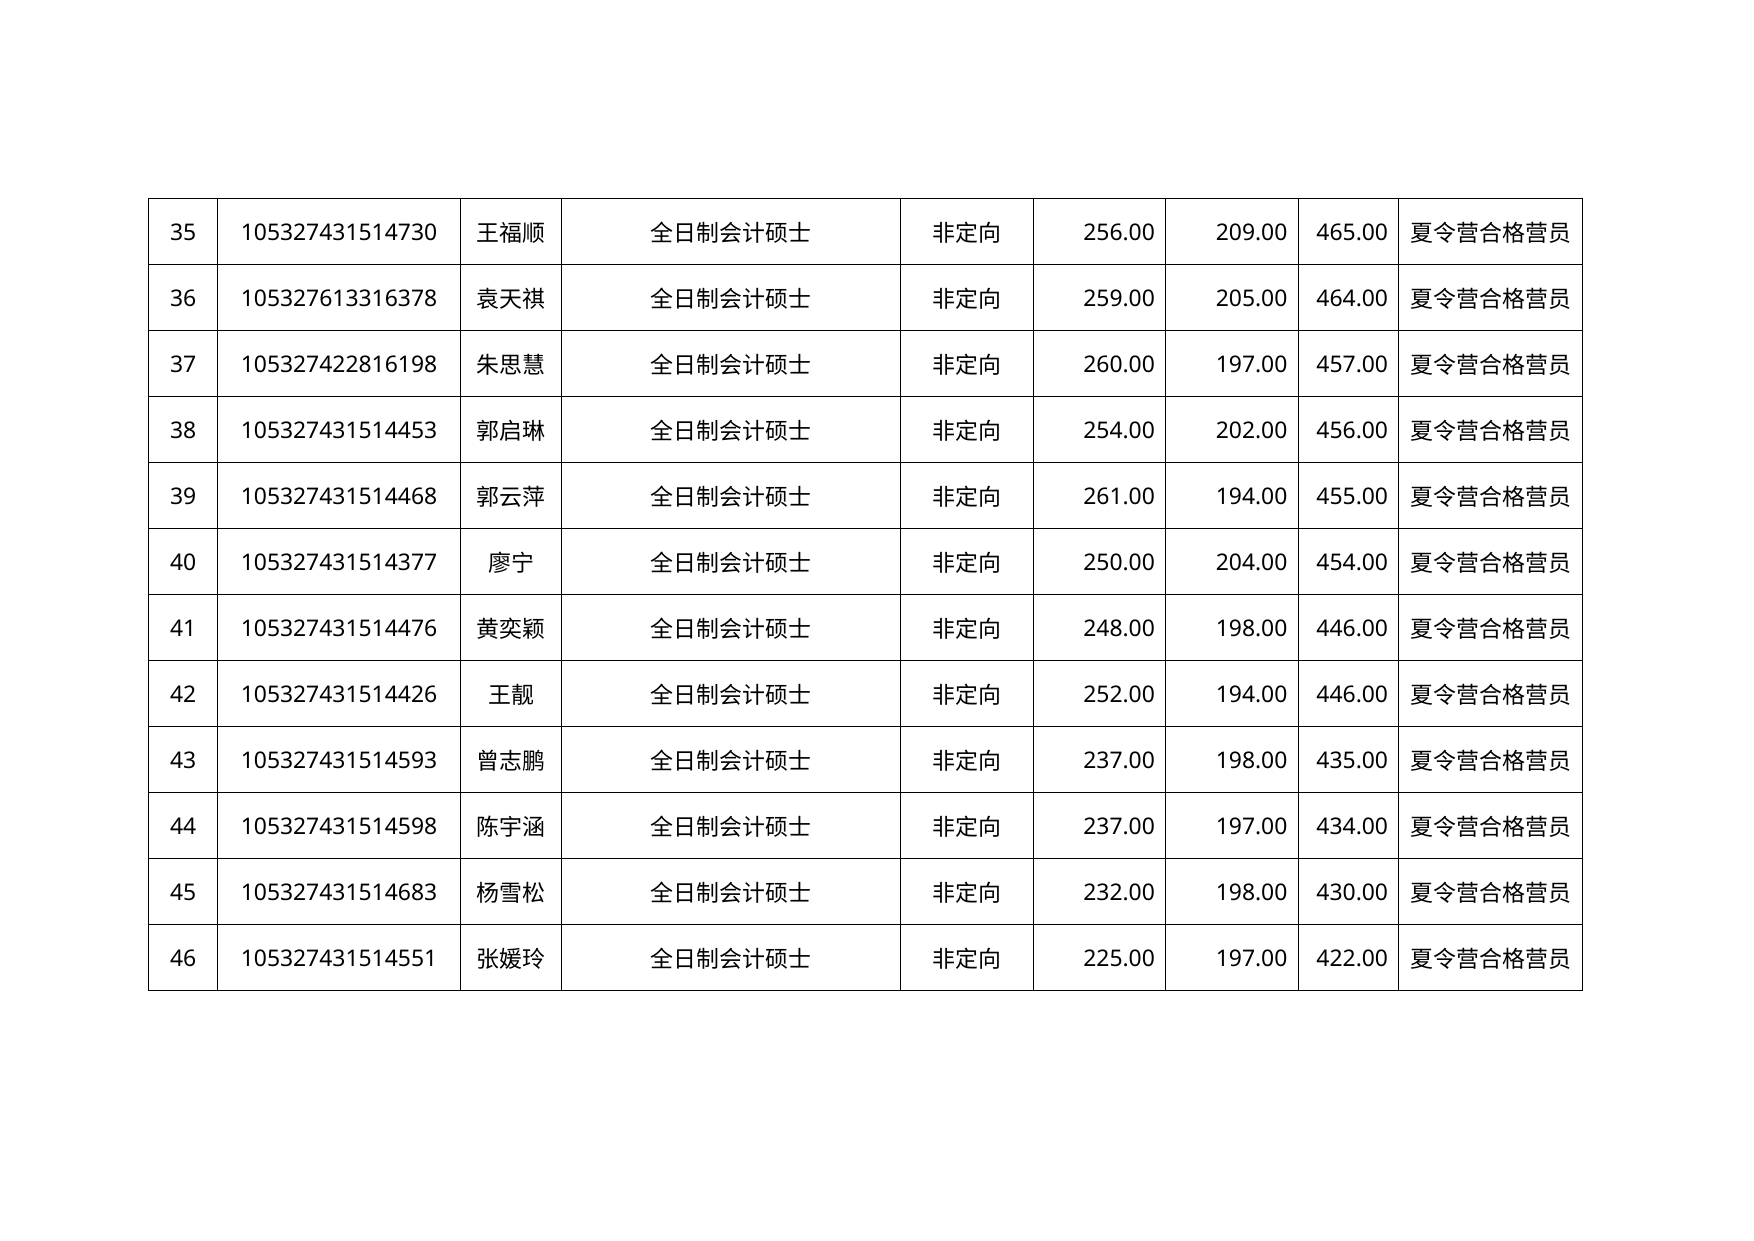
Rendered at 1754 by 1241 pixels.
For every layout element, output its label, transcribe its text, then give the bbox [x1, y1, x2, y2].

table_cell 陈宇涵 [461, 793, 561, 858]
table_cell 204.00 [1166, 529, 1298, 594]
table_cell 夏令营合格营员 [1399, 925, 1582, 990]
table_cell 非定向 [901, 331, 1033, 396]
table_cell 198.00 [1166, 859, 1298, 924]
table_cell 夏令营合格营员 [1399, 793, 1582, 858]
table_cell 黄奕颖 [461, 595, 561, 660]
table_cell 40 [149, 529, 217, 594]
table_cell 夏令营合格营员 [1399, 463, 1582, 528]
table_cell 非定向 [901, 265, 1033, 330]
table_cell 35 [149, 199, 217, 264]
table_cell 465.00 [1299, 199, 1398, 264]
table_cell 夏令营合格营员 [1399, 859, 1582, 924]
table_cell 43 [149, 727, 217, 792]
table_cell 全日制会计硕士 [562, 661, 900, 726]
table_cell 全日制会计硕士 [562, 793, 900, 858]
table_cell 197.00 [1166, 925, 1298, 990]
table_cell 456.00 [1299, 397, 1398, 462]
table_cell 237.00 [1034, 727, 1165, 792]
table_cell 夏令营合格营员 [1399, 397, 1582, 462]
table_cell 225.00 [1034, 925, 1165, 990]
table_cell 454.00 [1299, 529, 1398, 594]
table_cell 夏令营合格营员 [1399, 331, 1582, 396]
table_cell 105327431514453 [218, 397, 460, 462]
table_cell 全日制会计硕士 [562, 529, 900, 594]
table_cell 王靓 [461, 661, 561, 726]
table_cell 198.00 [1166, 595, 1298, 660]
table_cell 254.00 [1034, 397, 1165, 462]
table_cell 205.00 [1166, 265, 1298, 330]
table_cell 夏令营合格营员 [1399, 265, 1582, 330]
table_cell 张媛玲 [461, 925, 561, 990]
table_cell 全日制会计硕士 [562, 331, 900, 396]
table_cell 王福顺 [461, 199, 561, 264]
table_cell 全日制会计硕士 [562, 199, 900, 264]
table_cell 194.00 [1166, 661, 1298, 726]
table_cell 袁天祺 [461, 265, 561, 330]
table_cell 105327613316378 [218, 265, 460, 330]
table_cell 非定向 [901, 727, 1033, 792]
table_cell 曾志鹏 [461, 727, 561, 792]
table_cell 194.00 [1166, 463, 1298, 528]
table_cell 39 [149, 463, 217, 528]
table_cell 夏令营合格营员 [1399, 661, 1582, 726]
table_cell 256.00 [1034, 199, 1165, 264]
table_cell 105327431514476 [218, 595, 460, 660]
table_cell 446.00 [1299, 661, 1398, 726]
table_cell 232.00 [1034, 859, 1165, 924]
table_cell 105327431514377 [218, 529, 460, 594]
table_cell 261.00 [1034, 463, 1165, 528]
table_cell 105327431514683 [218, 859, 460, 924]
table_cell 237.00 [1034, 793, 1165, 858]
table_cell 非定向 [901, 199, 1033, 264]
table_cell 105327431514551 [218, 925, 460, 990]
table_cell 非定向 [901, 463, 1033, 528]
table_cell 422.00 [1299, 925, 1398, 990]
table_cell 全日制会计硕士 [562, 925, 900, 990]
table_cell 全日制会计硕士 [562, 595, 900, 660]
table_cell 260.00 [1034, 331, 1165, 396]
table_cell 37 [149, 331, 217, 396]
table_cell 44 [149, 793, 217, 858]
table_cell 197.00 [1166, 331, 1298, 396]
table_cell 446.00 [1299, 595, 1398, 660]
table_cell 435.00 [1299, 727, 1398, 792]
table_cell 464.00 [1299, 265, 1398, 330]
table_cell 全日制会计硕士 [562, 463, 900, 528]
table_cell 248.00 [1034, 595, 1165, 660]
table_cell 全日制会计硕士 [562, 397, 900, 462]
table_cell 250.00 [1034, 529, 1165, 594]
table_cell 郭云萍 [461, 463, 561, 528]
table_cell 非定向 [901, 397, 1033, 462]
table_cell 105327431514468 [218, 463, 460, 528]
table_cell 36 [149, 265, 217, 330]
table_cell 非定向 [901, 661, 1033, 726]
table_cell 105327431514426 [218, 661, 460, 726]
table_cell 46 [149, 925, 217, 990]
table_cell 41 [149, 595, 217, 660]
table_cell 夏令营合格营员 [1399, 199, 1582, 264]
table_cell 252.00 [1034, 661, 1165, 726]
table_cell 38 [149, 397, 217, 462]
table_cell 457.00 [1299, 331, 1398, 396]
table_cell 105327431514593 [218, 727, 460, 792]
table_cell 郭启琳 [461, 397, 561, 462]
table_cell 夏令营合格营员 [1399, 727, 1582, 792]
table_cell 259.00 [1034, 265, 1165, 330]
table_cell 杨雪松 [461, 859, 561, 924]
table_cell 105327431514730 [218, 199, 460, 264]
table_cell 全日制会计硕士 [562, 859, 900, 924]
table_cell 198.00 [1166, 727, 1298, 792]
table_cell 209.00 [1166, 199, 1298, 264]
table_cell 非定向 [901, 793, 1033, 858]
table_cell 全日制会计硕士 [562, 265, 900, 330]
table_cell 朱思慧 [461, 331, 561, 396]
table_cell 430.00 [1299, 859, 1398, 924]
table_cell 廖宁 [461, 529, 561, 594]
table_cell 105327431514598 [218, 793, 460, 858]
table_cell 非定向 [901, 595, 1033, 660]
table_cell 42 [149, 661, 217, 726]
table_cell 197.00 [1166, 793, 1298, 858]
table_cell 夏令营合格营员 [1399, 529, 1582, 594]
table_cell 夏令营合格营员 [1399, 595, 1582, 660]
table_cell 455.00 [1299, 463, 1398, 528]
table_cell 非定向 [901, 529, 1033, 594]
table_cell 全日制会计硕士 [562, 727, 900, 792]
table_cell 非定向 [901, 859, 1033, 924]
table_cell 45 [149, 859, 217, 924]
table_cell 非定向 [901, 925, 1033, 990]
table_cell 434.00 [1299, 793, 1398, 858]
table_cell 202.00 [1166, 397, 1298, 462]
table_cell 105327422816198 [218, 331, 460, 396]
